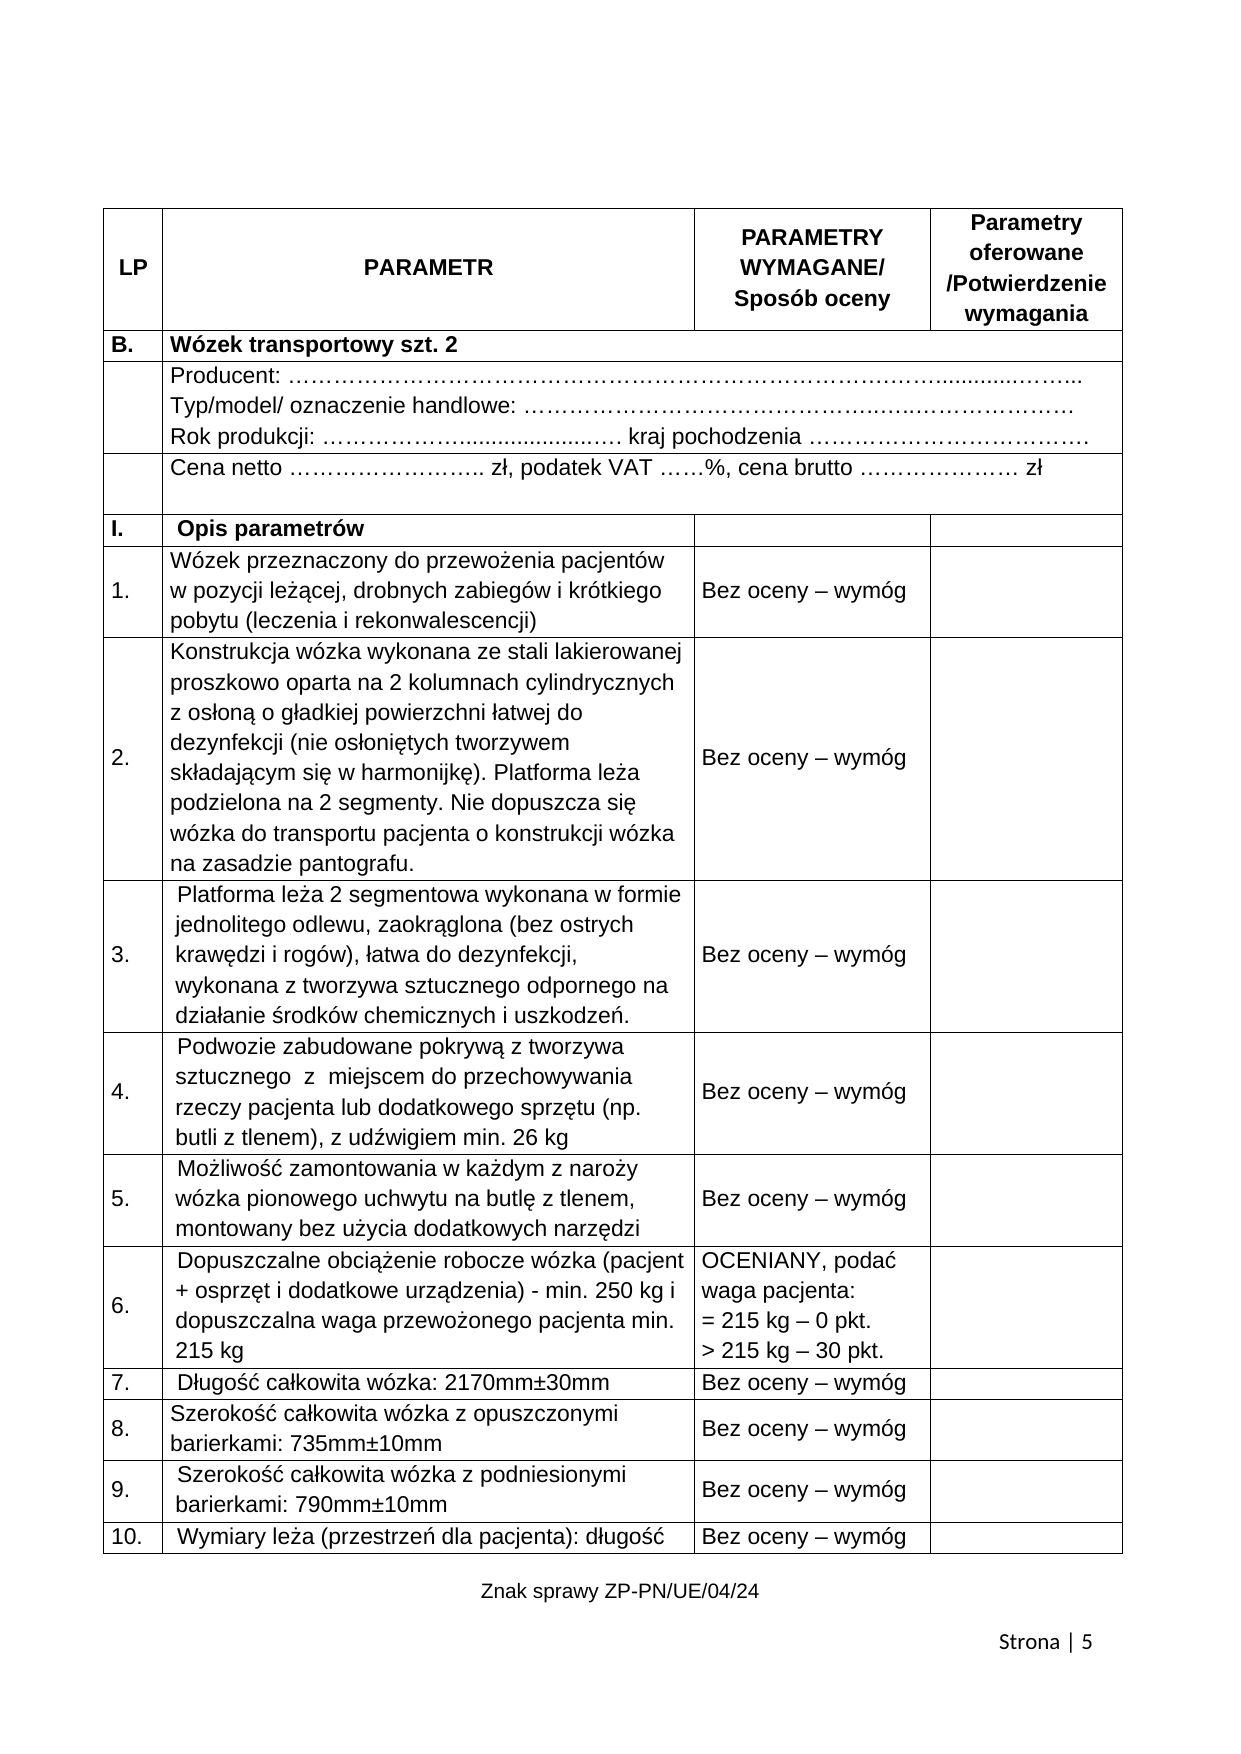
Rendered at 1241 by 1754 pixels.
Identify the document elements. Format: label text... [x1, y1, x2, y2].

table_cell 3. [104, 881, 162, 1032]
table_cell Możliwość zamontowania w każdym z naroży wózka pionowego uchwytu na butlę z tlenem, montowany bez użycia dodatkowych narzędzi [163, 1155, 694, 1246]
table_cell Bez oceny – wymóg [695, 547, 930, 637]
table_cell Wózek transportowy szt. 2 [163, 331, 1122, 361]
table_cell [931, 881, 1122, 1032]
table_cell OCENIANY, podać waga pacjenta: = 215 kg – 0 pkt. > 215 kg – 30 pkt. [695, 1247, 930, 1367]
table_cell Bez oceny – wymóg [695, 638, 930, 880]
table_cell B. [104, 331, 162, 361]
table_header PARAMETR [163, 209, 694, 330]
table_cell [931, 1155, 1122, 1246]
table_cell [931, 1033, 1122, 1154]
table_cell Platforma leża 2 segmentowa wykonana w formie jednolitego odlewu, zaokrąglona (bez ostrych krawędzi i rogów), łatwa do dezynfekcji, wykonana z tworzywa sztucznego odpornego na działanie środków chemicznych i uszkodzeń. [163, 881, 694, 1032]
table_cell [931, 1461, 1122, 1522]
table_cell 2. [104, 638, 162, 880]
table_cell 7. [104, 1369, 162, 1399]
table_cell Producent: …………………………………………………………………….…….............……... Typ/model/ oznaczenie handlowe: ………………………………………..…..………………… Rok produkcji: ……………….....................…. kraj pochodzenia ………………………………. [163, 362, 1122, 453]
table_cell Wózek przeznaczony do przewożenia pacjentów w pozycji leżącej, drobnych zabiegów i krótkiego pobytu (leczenia i rekonwalescencji) [163, 547, 694, 637]
table_cell Bez oceny – wymóg [695, 1155, 930, 1246]
table_cell Podwozie zabudowane pokrywą z tworzywa sztucznego z miejscem do przechowywania rzeczy pacjenta lub dodatkowego sprzętu (np. butli z tlenem), z udźwigiem min. 26 kg [163, 1033, 694, 1154]
table_cell [695, 515, 930, 546]
table_cell [931, 1400, 1122, 1460]
table_cell [931, 1247, 1122, 1367]
table_cell Szerokość całkowita wózka z podniesionymi barierkami: 790mm±10mm [163, 1461, 694, 1522]
table_header PARAMETRY WYMAGANE/ Sposób oceny [695, 209, 930, 330]
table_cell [163, 1523, 694, 1553]
table_cell [931, 515, 1122, 546]
table_cell [931, 547, 1122, 637]
table_cell Bez oceny – wymóg [695, 1461, 930, 1522]
table_cell 4. [104, 1033, 162, 1154]
table_header LP [104, 209, 162, 330]
table_cell 5. [104, 1155, 162, 1246]
table_cell [104, 362, 162, 453]
table_cell Bez oceny – wymóg [695, 1369, 930, 1399]
table_cell Konstrukcja wózka wykonana ze stali lakierowanej proszkowo oparta na 2 kolumnach cylindrycznych z osłoną o gładkiej powierzchni łatwej do dezynfekcji (nie osłoniętych tworzywem składającym się w harmonijkę). Platforma leża podzielona na 2 segmenty. Nie dopuszcza się wózka do transportu pacjenta o konstrukcji wózka na zasadzie pantografu. [163, 638, 694, 880]
table_cell Bez oceny – wymóg [695, 881, 930, 1032]
table_header Parametry oferowane /Potwierdzenie wymagania [931, 209, 1122, 330]
table_cell Dopuszczalne obciążenie robocze wózka (pacjent + osprzęt i dodatkowe urządzenia) - min. 250 kg i dopuszczalna waga przewożonego pacjenta min. 215 kg [163, 1247, 694, 1367]
table_cell [931, 1369, 1122, 1399]
table_cell [931, 638, 1122, 880]
table_cell Bez oceny – wymóg [695, 1523, 930, 1553]
table_cell 8. [104, 1400, 162, 1460]
table_cell 6. [104, 1247, 162, 1367]
table_cell Długość całkowita wózka: 2170mm±30mm [163, 1369, 694, 1399]
table_cell 1. [104, 547, 162, 637]
table_cell Opis parametrów [163, 515, 694, 546]
table_cell Cena netto …………………….. zł, podatek VAT ……%, cena brutto ………………… zł [163, 454, 1122, 514]
table_cell I. [104, 515, 162, 546]
table_cell Szerokość całkowita wózka z opuszczonymi barierkami: 735mm±10mm [163, 1400, 694, 1460]
table_cell Bez oceny – wymóg [695, 1400, 930, 1460]
table_cell 10. [104, 1523, 162, 1553]
table_cell Bez oceny – wymóg [695, 1033, 930, 1154]
table_cell 9. [104, 1461, 162, 1522]
table_cell [104, 454, 162, 514]
table_cell [931, 1523, 1122, 1553]
